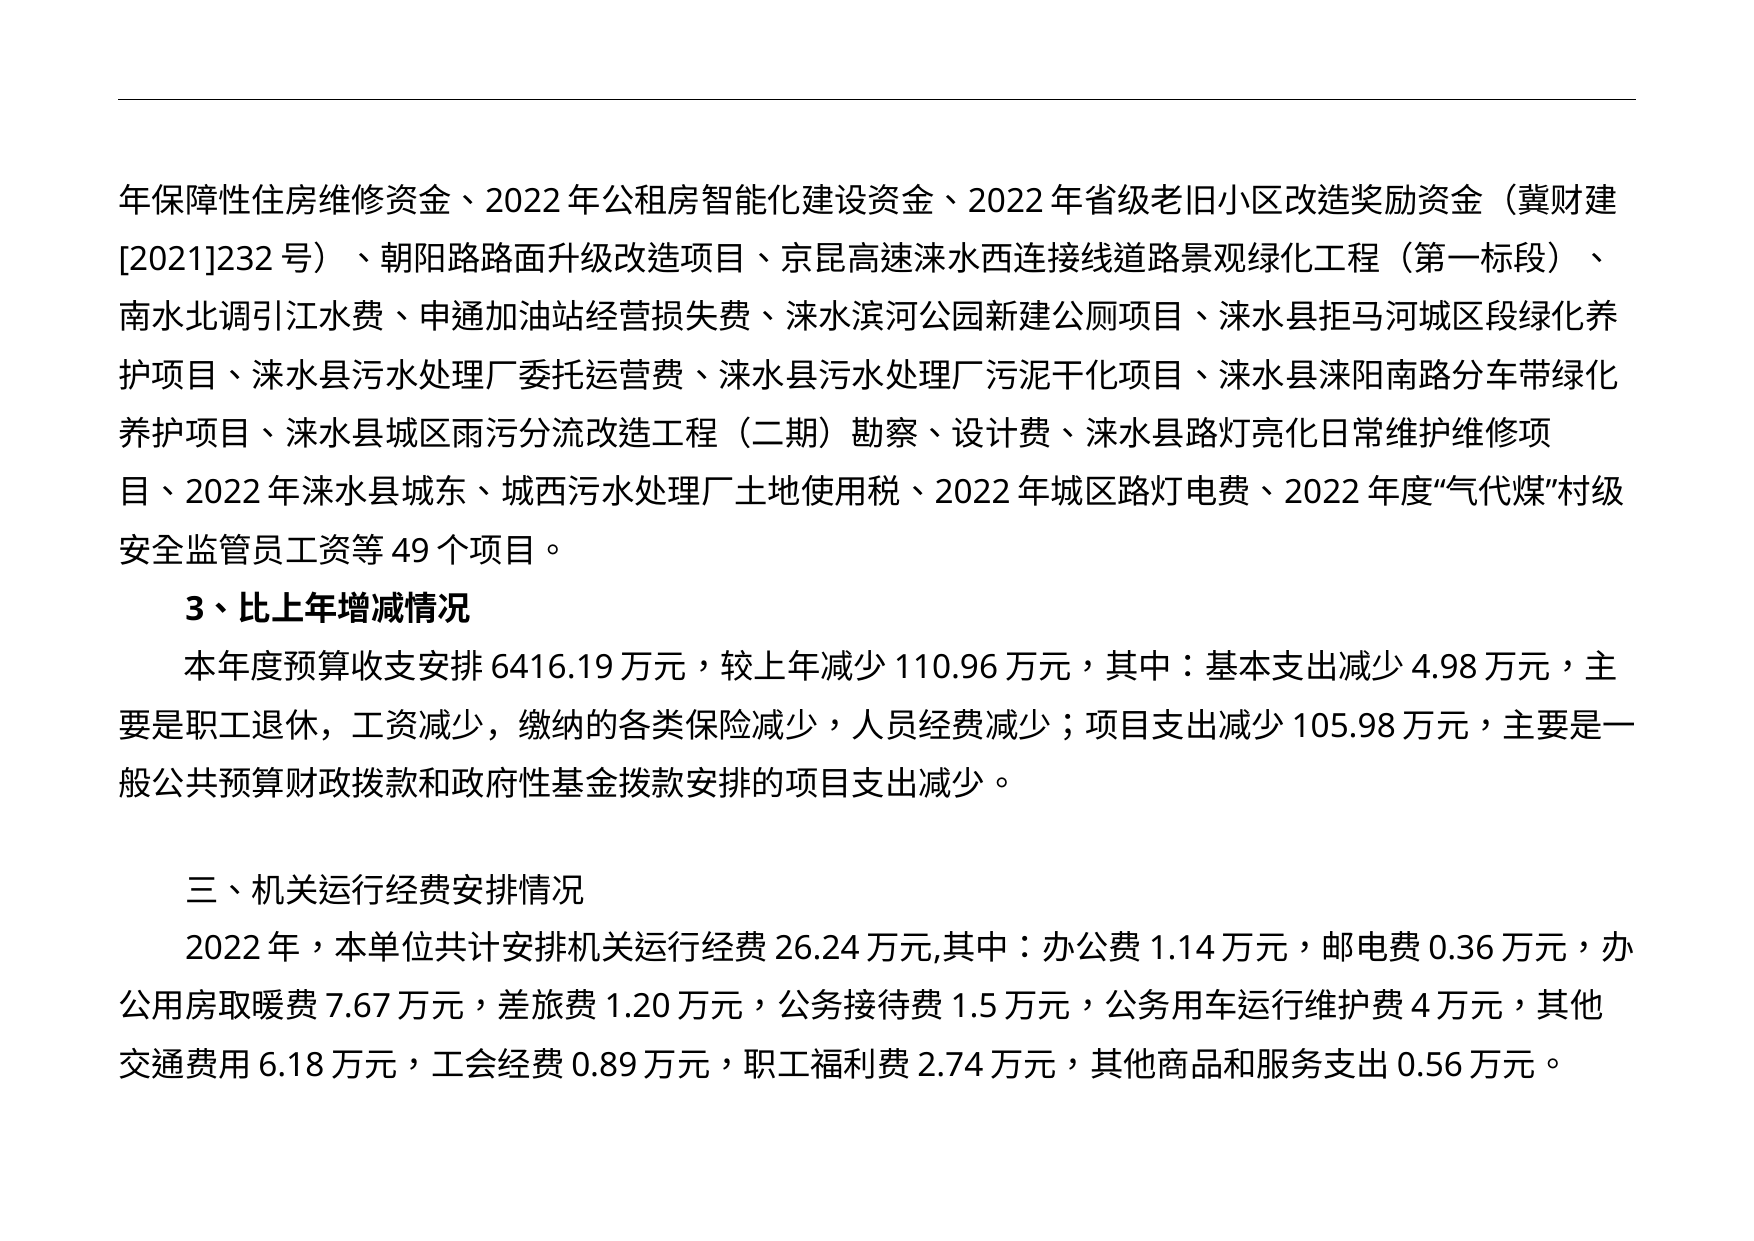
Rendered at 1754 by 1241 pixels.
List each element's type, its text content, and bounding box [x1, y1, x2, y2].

text 3、比上年增减情况 [118, 574, 1636, 632]
text 三、机关运行经费安排情况 [118, 866, 1636, 912]
text 2022年，本单位共计安排机关运行经费26.24万元,其中：办公费1.14万元，邮电费0.36万元，办公用房取暖费7.67万元，差旅费1.20万元，公务接待费1.5万元，公务用车运行维护费4万元，其他交通费用6.18万元，工会经费0.89万元，职工福利费2.74万元，其他商品和服务支出0.56万元。 [118, 913, 1636, 1088]
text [118, 165, 1636, 574]
text 本年度预算收支安排6416.19万元，较上年减少110.96万元，其中：基本支出减少4.98万元，主要是职工退休，工资减少，缴纳的各类保险减少，人员经费减少；项目支出减少105.98万元，主要是一般公共预算财政拨款和政府性基金拨款安排的项目支出减少。 [118, 632, 1636, 807]
